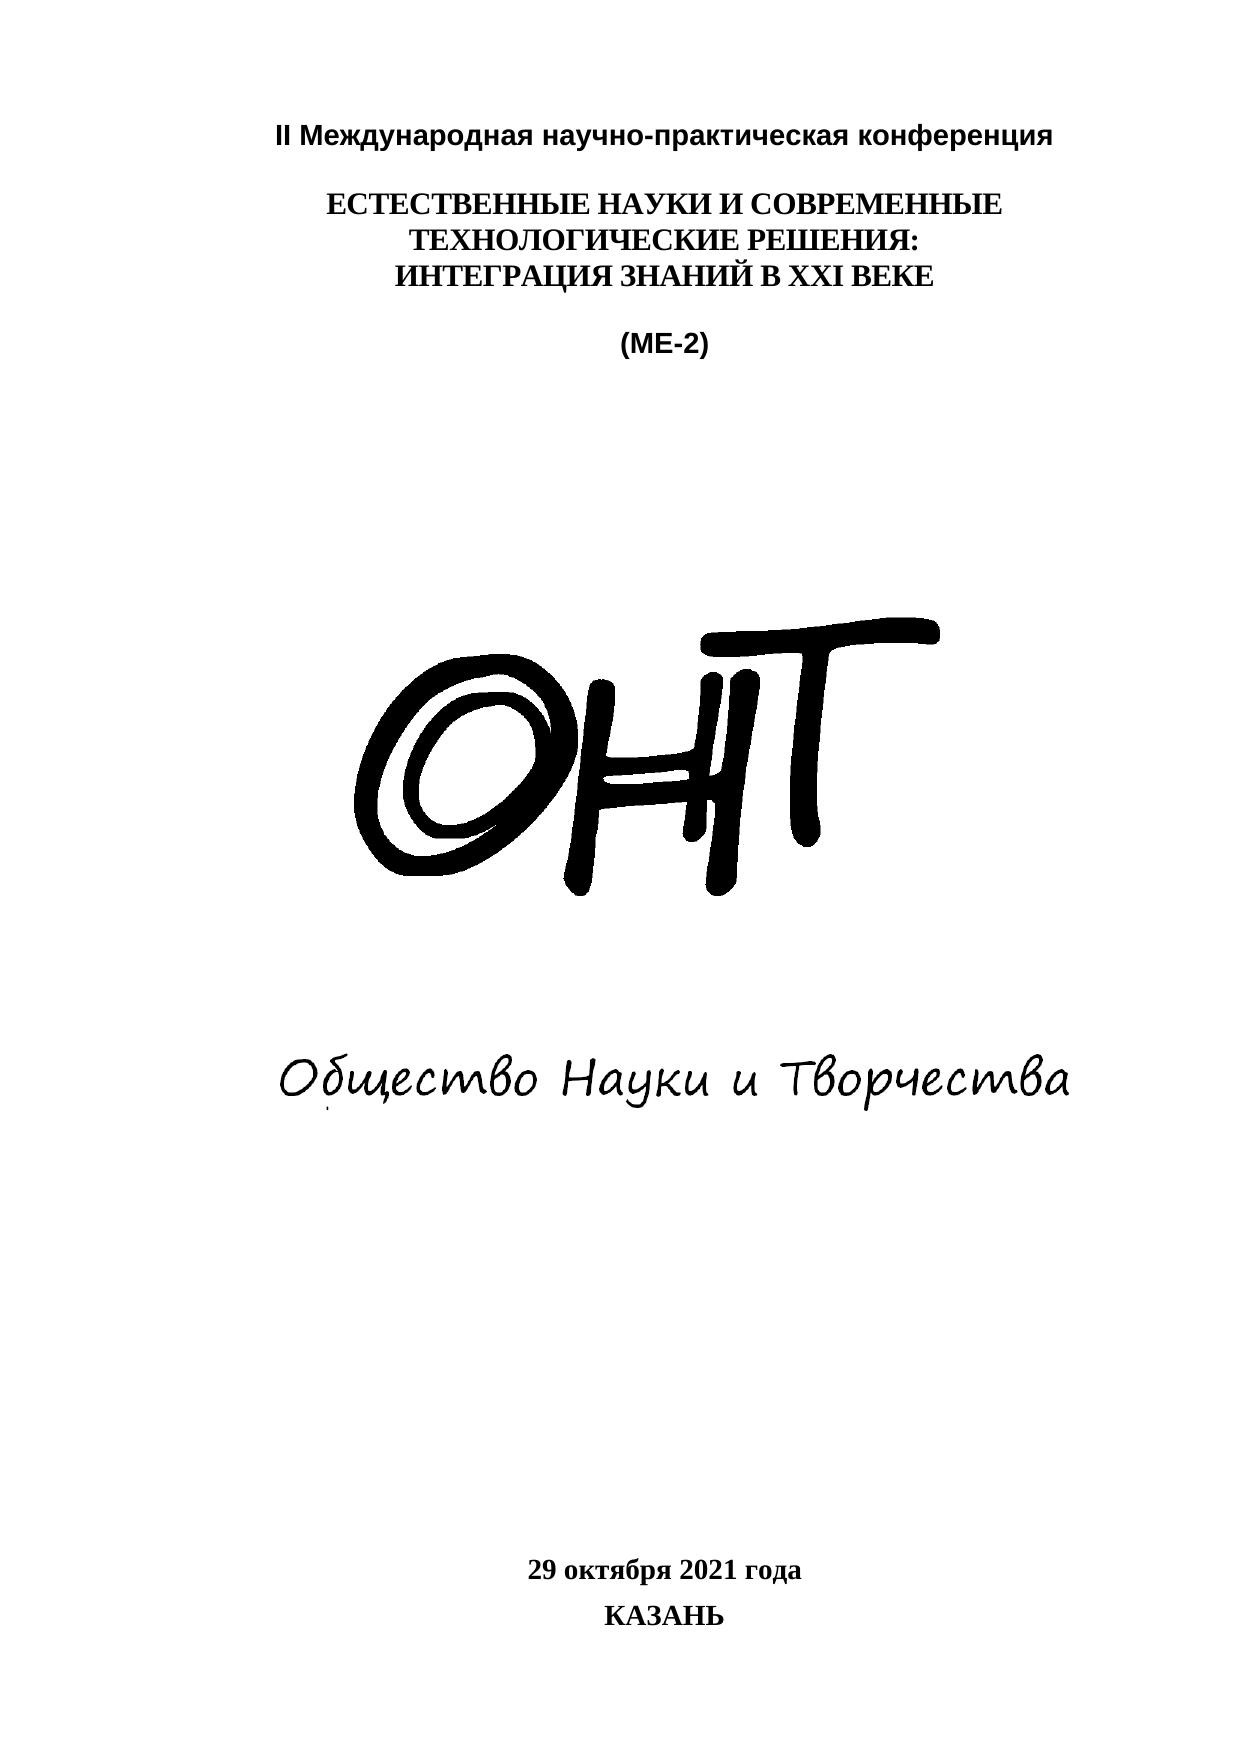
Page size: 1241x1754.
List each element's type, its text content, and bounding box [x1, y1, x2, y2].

text ЕСТЕСТВЕННЫЕ НАУКИ И СОВРЕМЕННЫЕ ТЕХНОЛОГИЧЕСКИЕ РЕШЕНИЯ: [920, 185, 1152, 257]
picture [177, 393, 1152, 1302]
text КАЗАНЬ [59, 1598, 1152, 1632]
text II Международная научно-практическая конференция [177, 118, 1152, 152]
text 29 октября 2021 года [177, 1552, 1152, 1586]
text (МЕ-2) [177, 327, 1152, 360]
text ИНТЕГРАЦИЯ ЗНАНИЙ В XXI ВЕКЕ [177, 257, 1152, 327]
text ЕСТЕСТВЕННЫЕ НАУКИ И СОВРЕМЕННЫЕ ТЕХНОЛОГИЧЕСКИЕ РЕШЕНИЯ: [177, 185, 409, 257]
